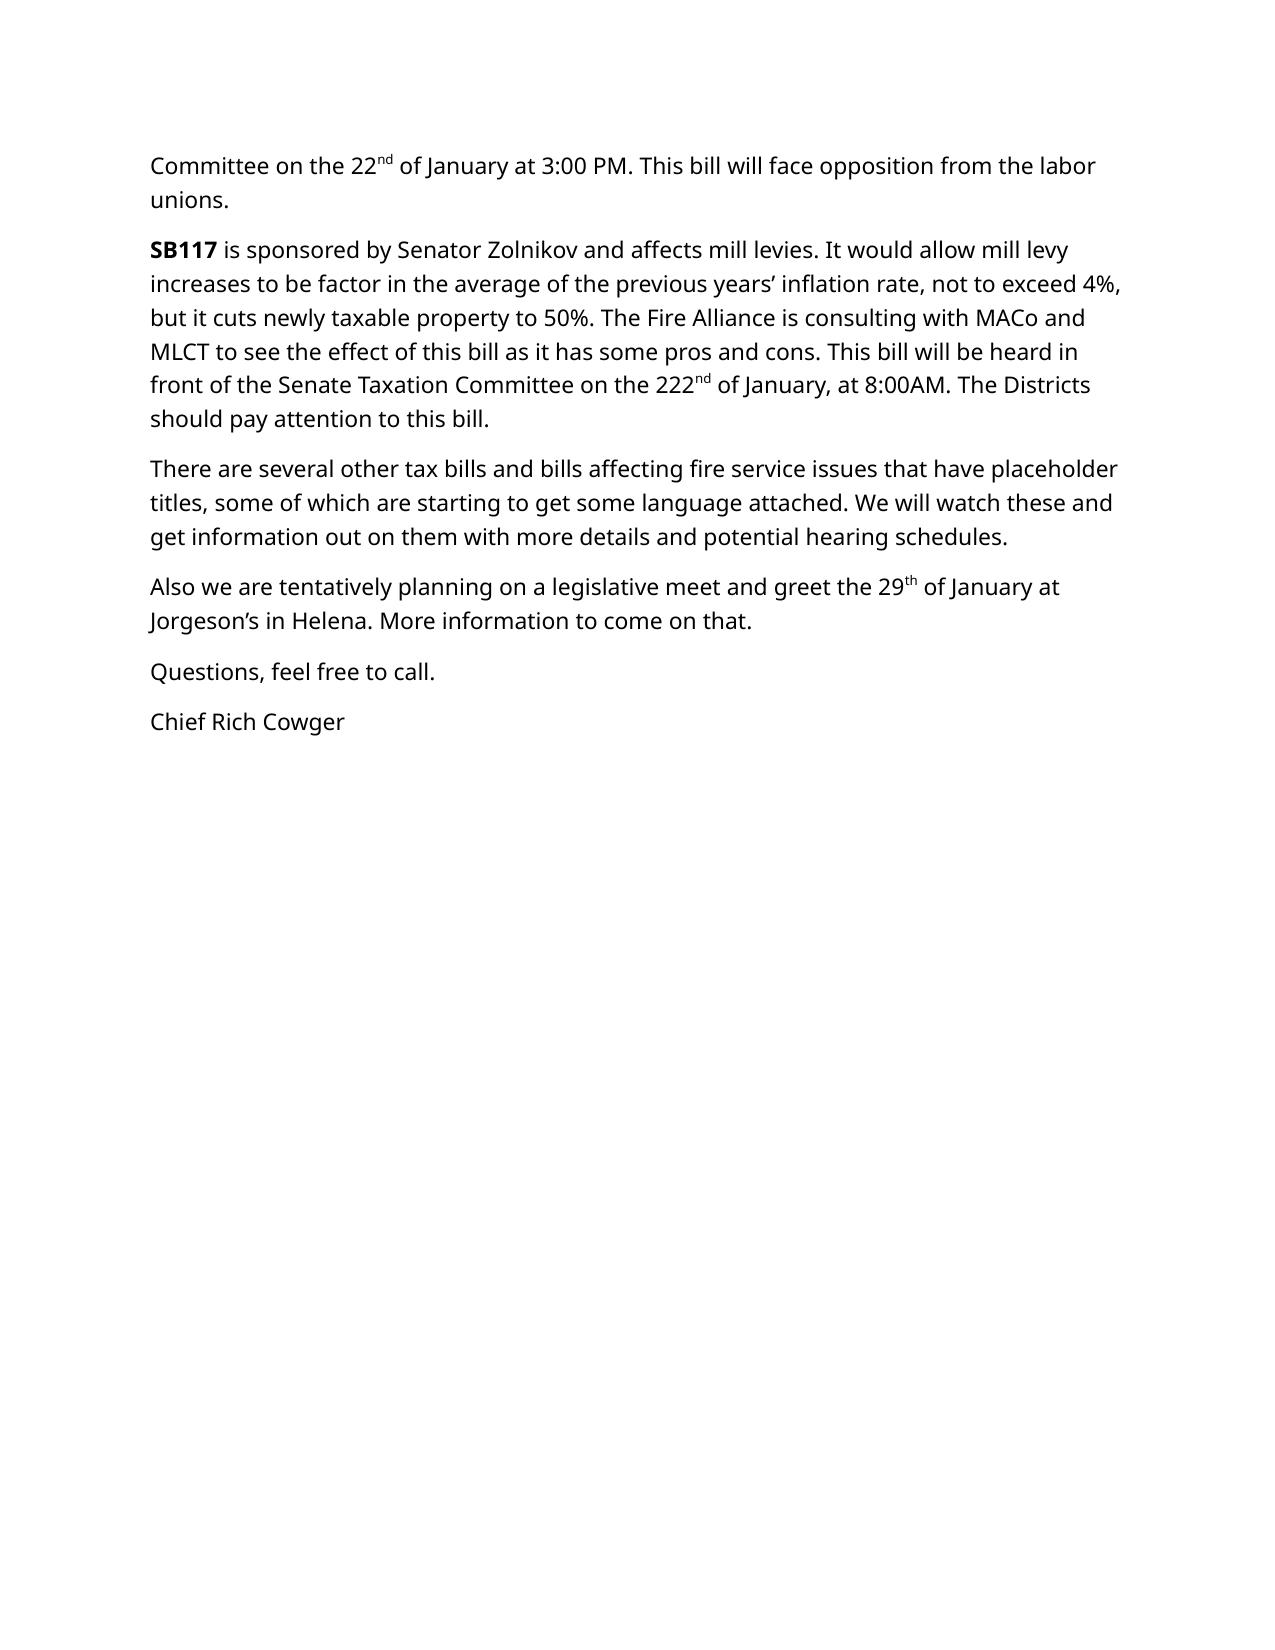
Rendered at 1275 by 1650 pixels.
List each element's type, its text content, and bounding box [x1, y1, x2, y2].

text SB117 is sponsored by Senator Zolnikov and affects mill levies. It would allow mill levy increases to be factor in the average of the previous years’ inflation rate, not to exceed 4%, but it cuts newly taxable property to 50%. The Fire Alliance is consulting with MACo and MLCT to see the effect of this bill as it has some pros and cons. This bill will be heard in front of the Senate Taxation Committee on the 222nd of January, at 8:00AM. The Districts should pay attention to this bill. [150, 234, 1125, 434]
text There are several other tax bills and bills affecting fire service issues that have placeholder titles, some of which are starting to get some language attached. We will watch these and get information out on them with more details and potential hearing schedules. [150, 453, 1125, 552]
text Chief Rich Cowger [150, 706, 1125, 737]
text Questions, feel free to call. [150, 655, 1125, 687]
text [150, 150, 1125, 215]
text Also we are tentatively planning on a legislative meet and greet the 29th of January at Jorgeson’s in Helena. More information to come on that. [150, 571, 1125, 636]
